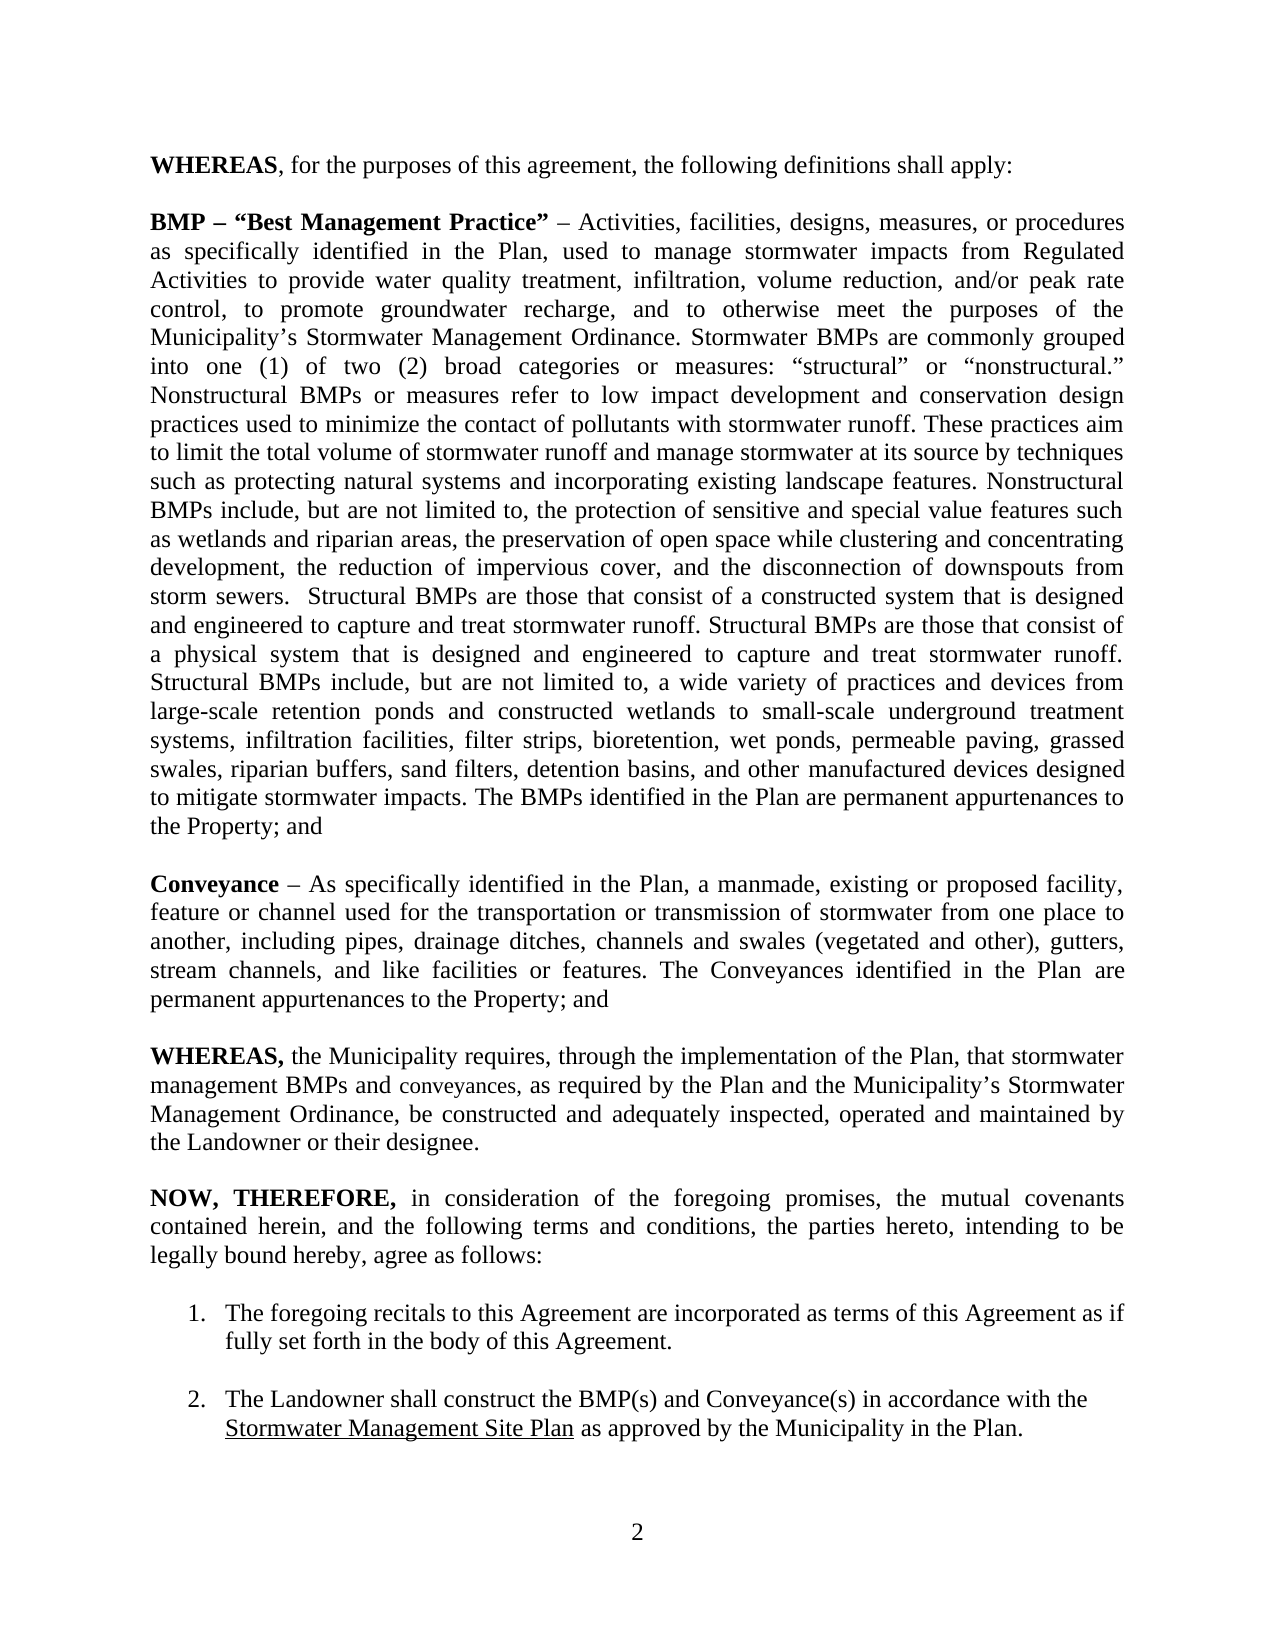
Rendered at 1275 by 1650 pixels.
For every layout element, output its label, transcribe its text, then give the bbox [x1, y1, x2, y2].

text Conveyance – As specifically identified in the Plan, a manmade, existing or proposed facility, feature or channel used for the transportation or transmission of stormwater from one place to another, including pipes, drainage ditches, channels and swales (vegetated and other), gutters, stream channels, and like facilities or features. The Conveyances identified in the Plan are permanent appurtenances to the Property; and [150, 869, 1125, 1012]
text NOW, THEREFORE, in consideration of the foregoing promises, the mutual covenants contained herein, and the following terms and conditions, the parties hereto, intending to be legally bound hereby, agree as follows: [150, 1183, 1125, 1269]
list The Landowner shall construct the BMP(s) and Conveyance(s) in accordance with the Stormwater Management Site Plan as approved by the Municipality in the Plan. [187, 1384, 1125, 1441]
text WHEREAS, the Municipality requires, through the implementation of the Plan, that stormwater management BMPs and conveyances, as required by the Plan and the Municipality’s Stormwater Management Ordinance, be constructed and adequately inspected, operated and maintained by the Landowner or their designee. [150, 1041, 1125, 1156]
text BMP – “Best Management Practice” – Activities, facilities, designs, measures, or procedures as specifically identified in the Plan, used to manage stormwater impacts from Regulated Activities to provide water quality treatment, infiltration, volume reduction, and/or peak rate control, to promote groundwater recharge, and to otherwise meet the purposes of the Municipality’s Stormwater Management Ordinance. Stormwater BMPs are commonly grouped into one (1) of two (2) broad categories or measures: “structural” or “nonstructural.” Nonstructural BMPs or measures refer to low impact development and conservation design practices used to minimize the contact of pollutants with stormwater runoff. These practices aim to limit the total volume of stormwater runoff and manage stormwater at its source by techniques such as protecting natural systems and incorporating existing landscape features. Nonstructural BMPs include, but are not limited to, the protection of sensitive and special value features such as wetlands and riparian areas, the preservation of open space while clustering and concentrating development, the reduction of impervious cover, and the disconnection of downspouts from storm sewers. Structural BMPs are those that consist of a constructed system that is designed and engineered to capture and treat stormwater runoff. Structural BMPs are those that consist of a physical system that is designed and engineered to capture and treat stormwater runoff. Structural BMPs include, but are not limited to, a wide variety of practices and devices from large-scale retention ponds and constructed wetlands to small-scale underground treatment systems, infiltration facilities, filter strips, bioretention, wet ponds, permeable paving, grassed swales, riparian buffers, sand filters, detention basins, and other manufactured devices designed to mitigate stormwater impacts. The BMPs identified in the Plan are permanent appurtenances to the Property; and [150, 207, 1125, 840]
text WHEREAS, for the purposes of this agreement, the following definitions shall apply: [150, 150, 1125, 179]
list The foregoing recitals to this Agreement are incorporated as terms of this Agreement as if fully set forth in the body of this Agreement. [187, 1298, 1125, 1355]
